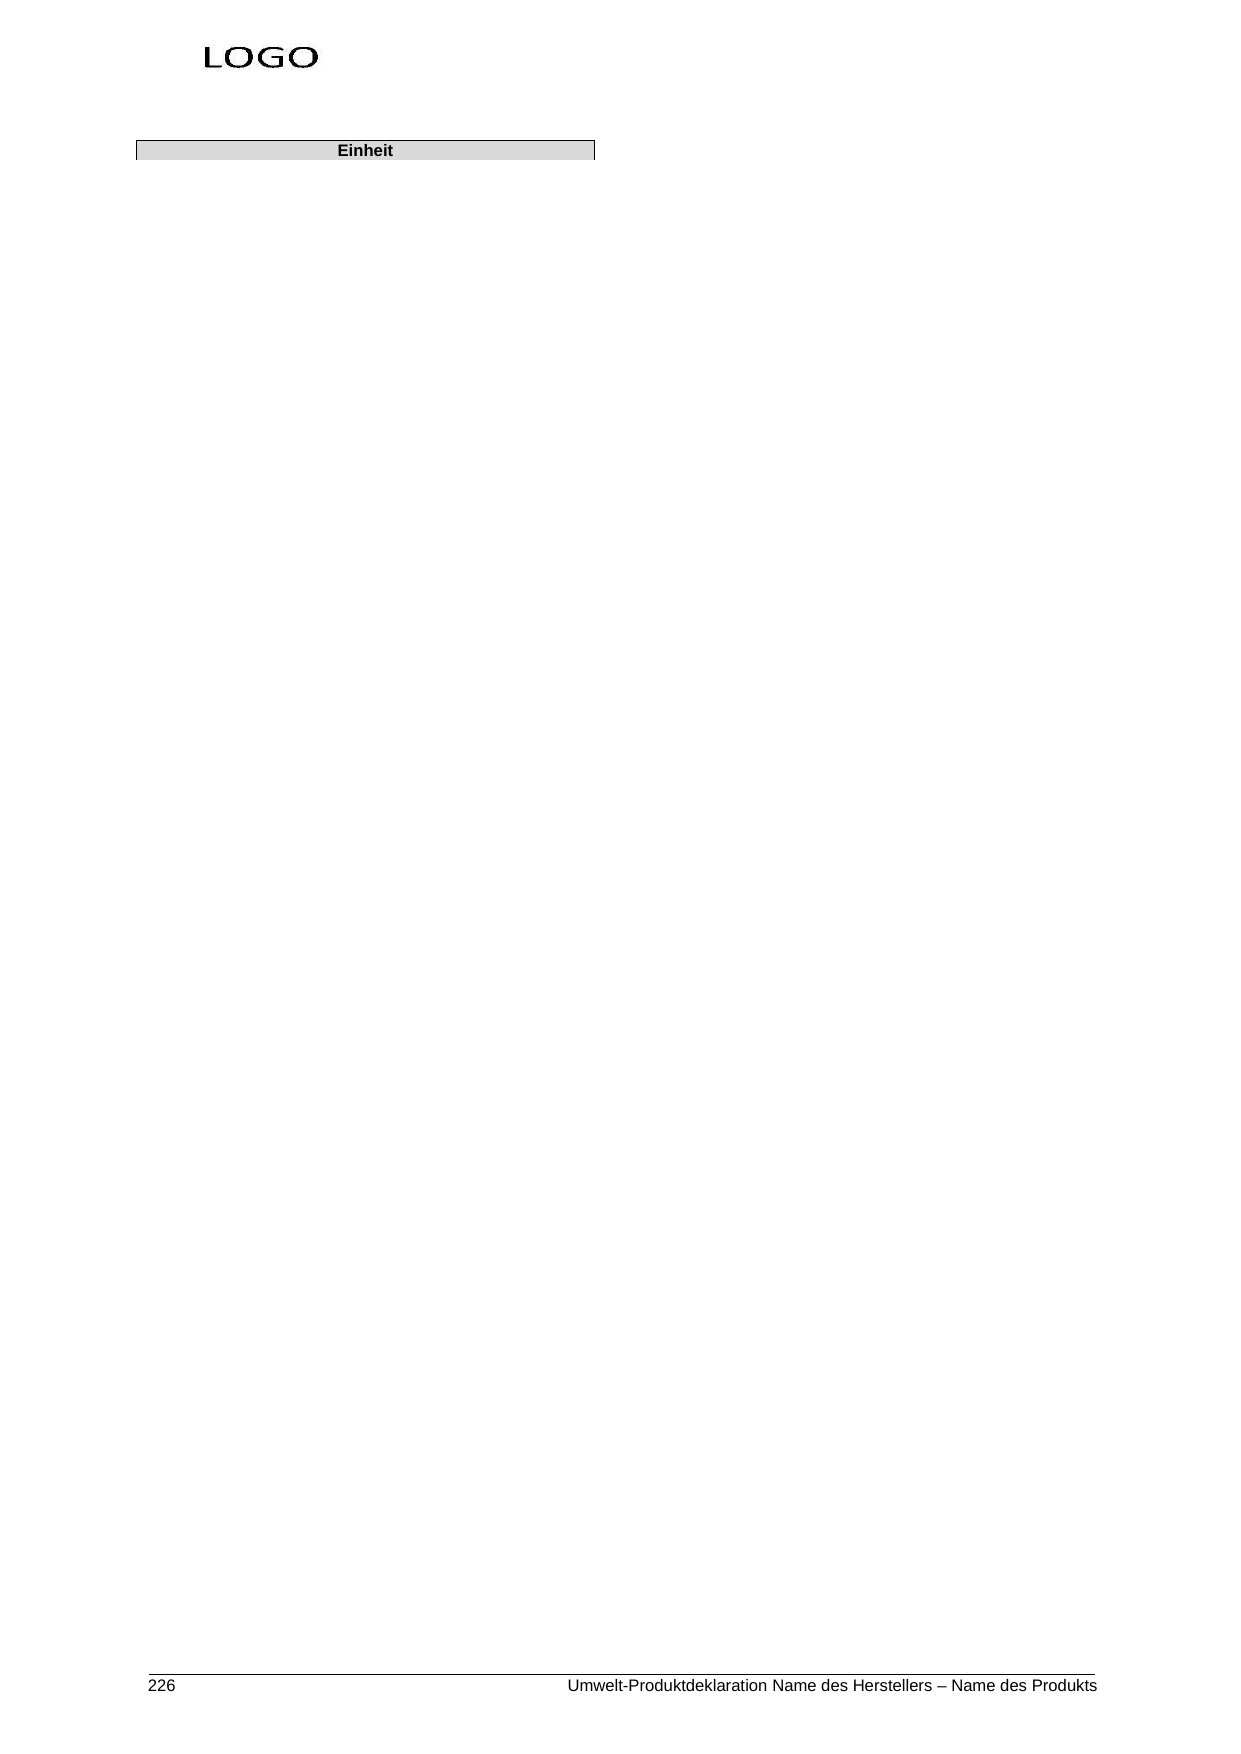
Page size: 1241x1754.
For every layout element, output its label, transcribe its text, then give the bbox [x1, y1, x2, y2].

picture [148, 14, 622, 103]
table_header Einheit [137, 141, 594, 160]
